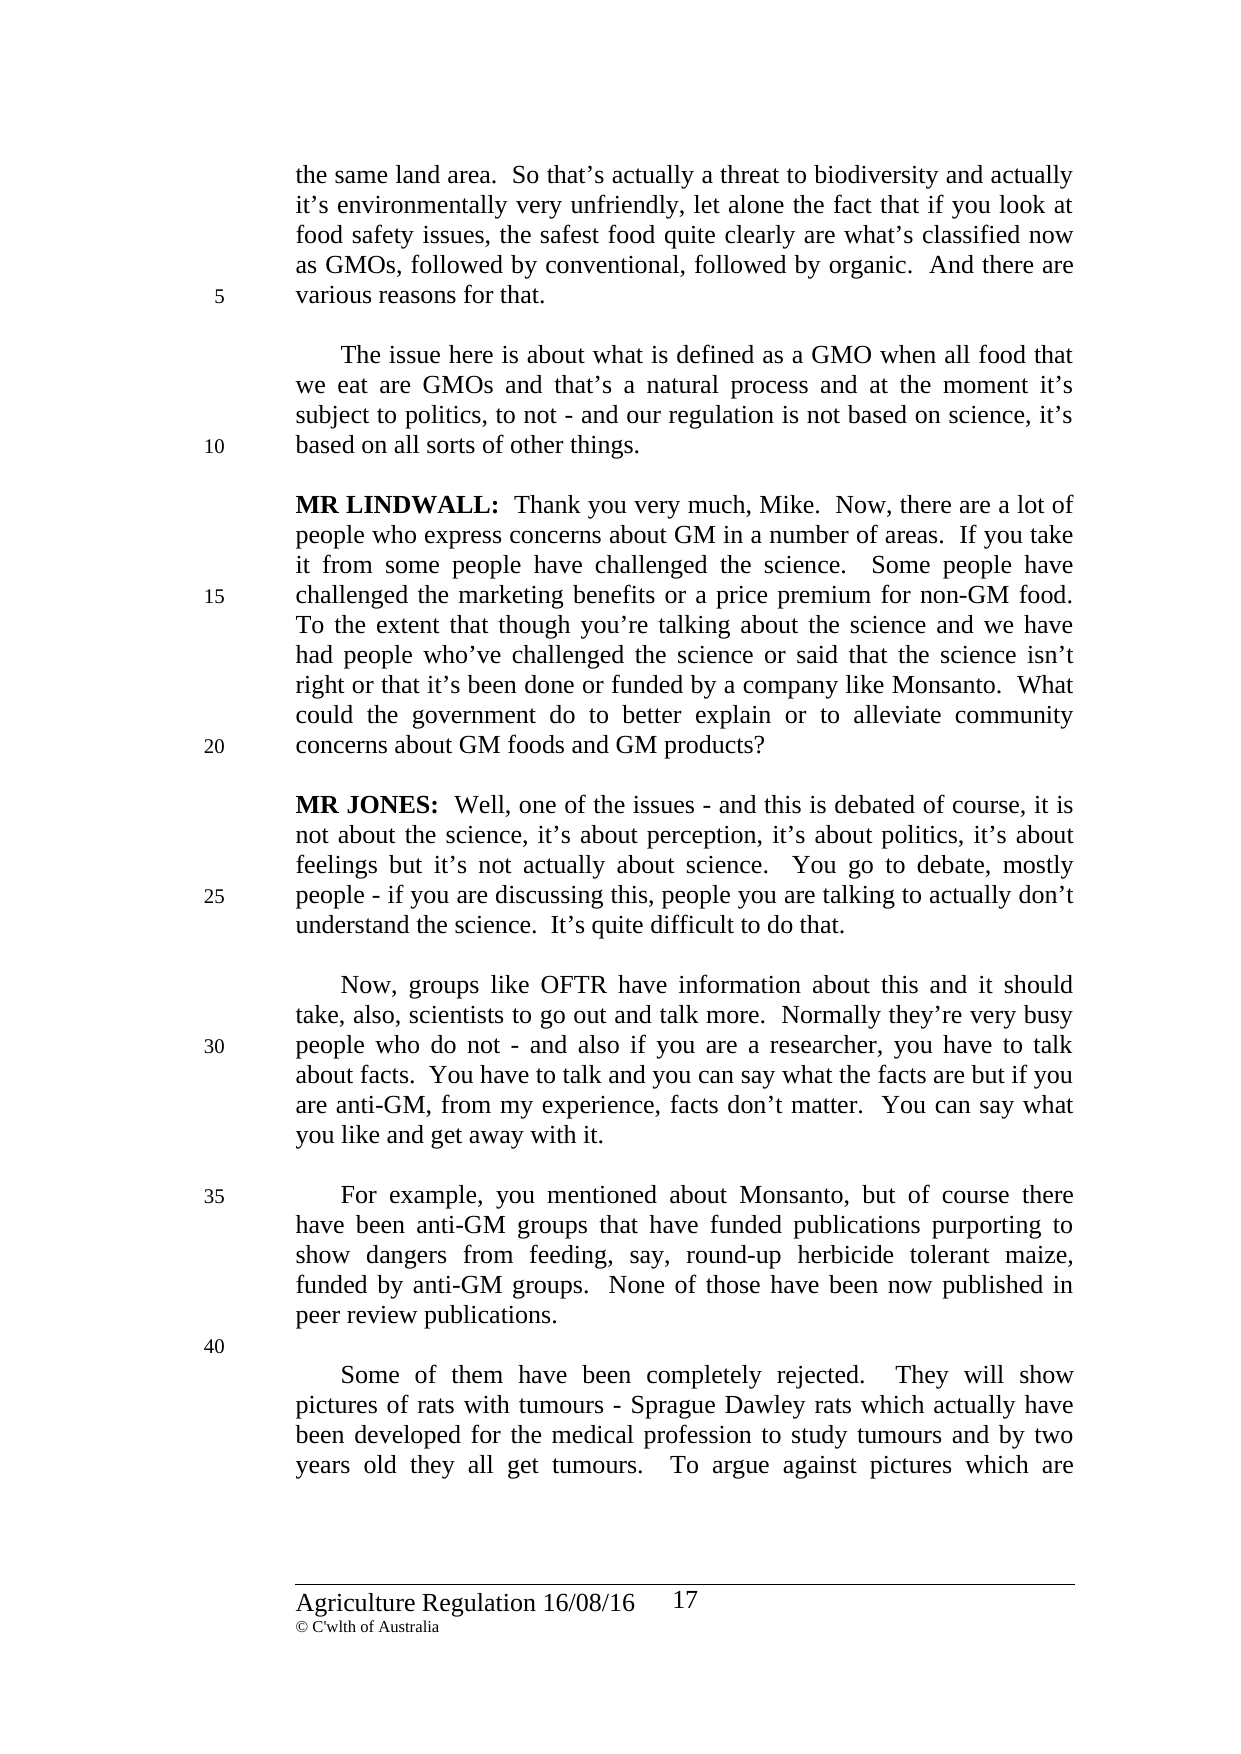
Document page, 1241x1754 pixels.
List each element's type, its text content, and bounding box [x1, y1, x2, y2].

text MR JONES: Well, one of the issues - and this is debated of course, it is not about the science, it’s about perception, it’s about politics, it’s about feelings but it’s not actually about science. You go to debate, mostly people - if you are discussing this, people you are talking to actually don’t understand the science. It’s quite difficult to do that. [295, 789, 1075, 939]
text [295, 1359, 1075, 1479]
text MR LINDWALL: Thank you very much, Mike. Now, there are a lot of people who express concerns about GM in a number of areas. If you take it from some people have challenged the science. Some people have challenged the marketing benefits or a price premium for non-GM food. To the extent that though you’re talking about the science and we have had people who’ve challenged the science or said that the science isn’t right or that it’s been done or funded by a company like Monsanto. What could the government do to better explain or to alleviate community concerns about GM foods and GM products? [295, 489, 1075, 759]
text Now, groups like OFTR have information about this and it should take, also, scientists to go out and talk more. Normally they’re very busy people who do not - and also if you are a researcher, you have to talk about facts. You have to talk and you can say what the facts are but if you are anti-GM, from my experience, facts don’t matter. You can say what you like and get away with it. [295, 969, 1075, 1149]
text The issue here is about what is defined as a GMO when all food that we eat are GMOs and that’s a natural process and at the moment it’s subject to politics, to not - and our regulation is not based on science, it’s based on all sorts of other things. [295, 339, 1075, 459]
text For example, you mentioned about Monsanto, but of course there have been anti-GM groups that have funded publications purporting to show dangers from feeding, say, round-up herbicide tolerant maize, funded by anti-GM groups. None of those have been now published in peer review publications. [295, 1179, 1075, 1329]
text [295, 159, 1075, 309]
